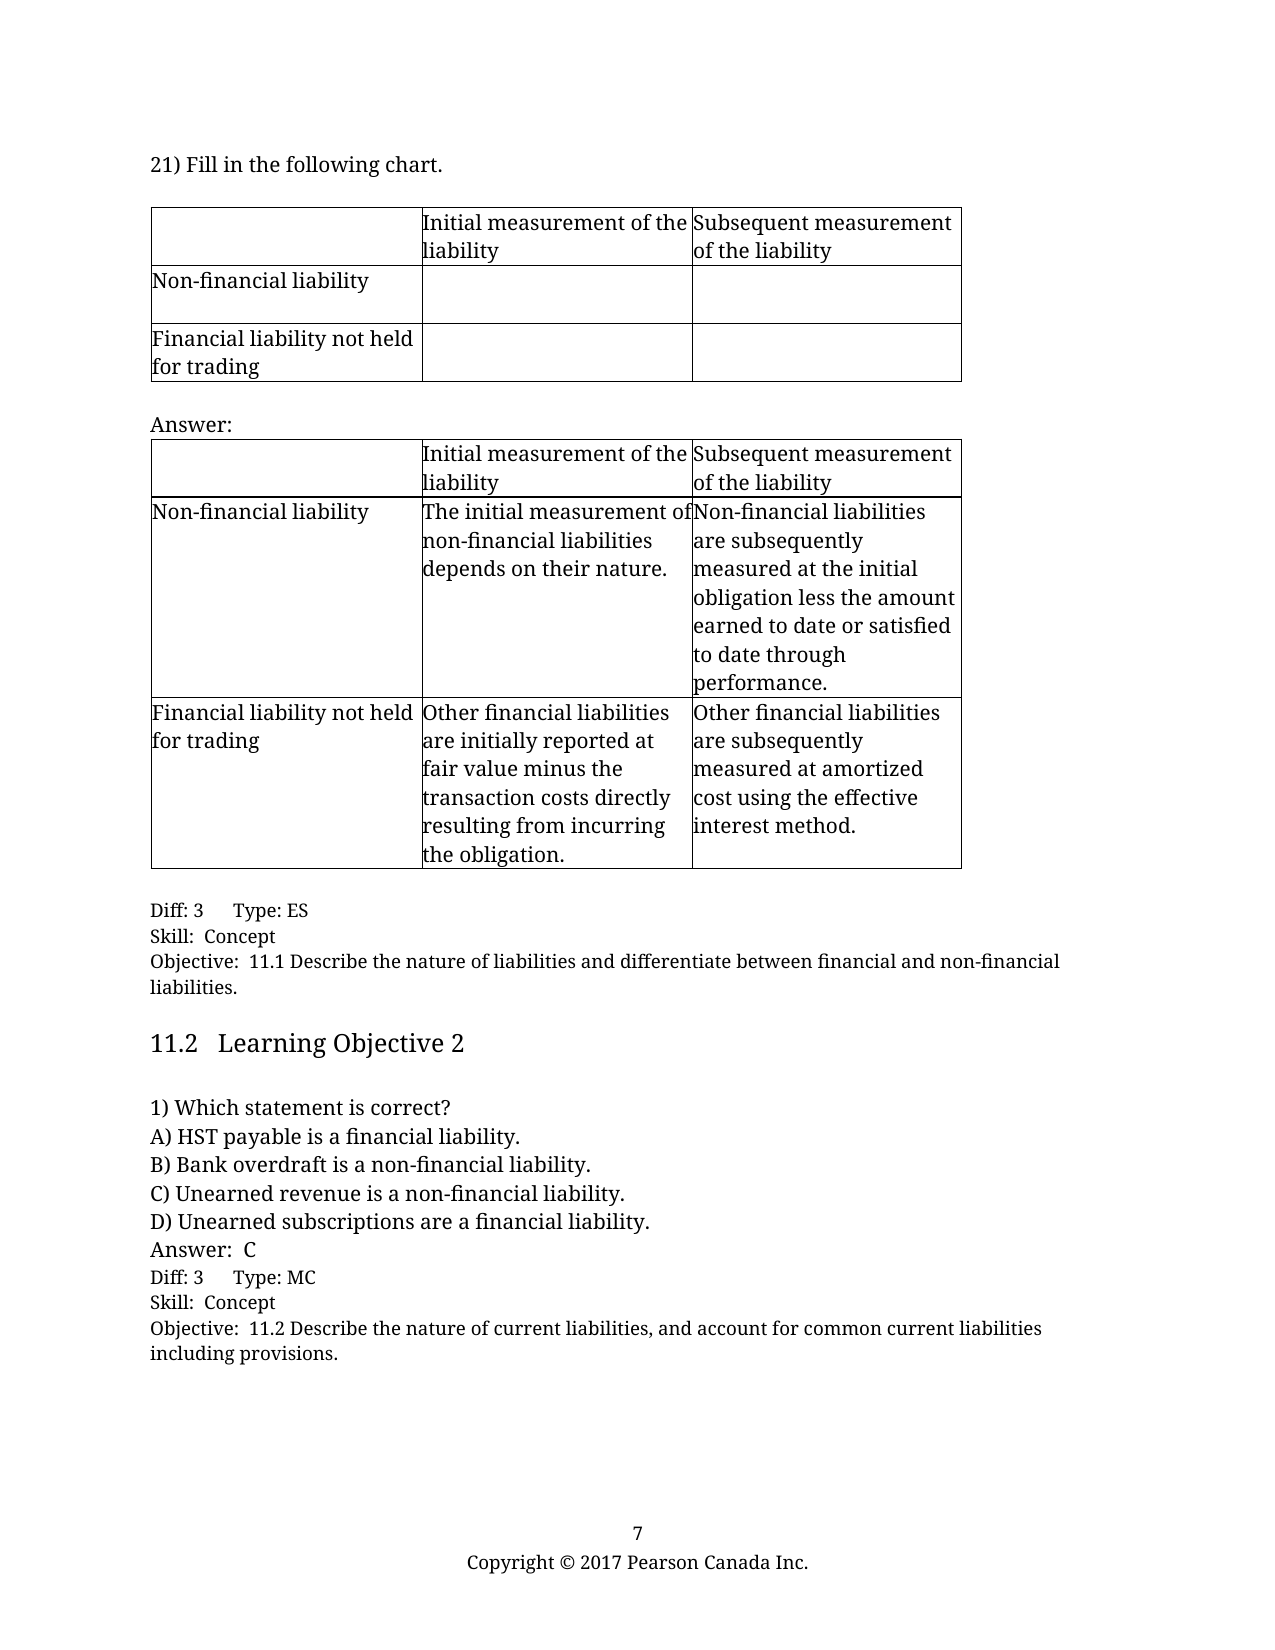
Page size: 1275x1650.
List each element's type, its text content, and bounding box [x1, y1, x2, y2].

table_header [152, 208, 422, 265]
text Answer: C [150, 1236, 1125, 1264]
text 11.2 Learning Objective 2 [150, 1025, 1125, 1059]
table_cell Other financial liabilities are subsequently measured at amortized cost using the effective interest method. [693, 698, 961, 868]
table_header Initial measurement of the liability [423, 208, 692, 265]
table_cell Other financial liabilities are initially reported at fair value minus the transaction costs directly resulting from incurring the obligation. [423, 698, 692, 868]
text Diff: 3 Type: MC [150, 1264, 1125, 1289]
table_cell Financial liability not held for trading [152, 324, 422, 381]
table_cell [423, 324, 692, 381]
table_cell Non-financial liability [152, 266, 422, 323]
table_cell [693, 324, 961, 381]
text D) Unearned subscriptions are a financial liability. [150, 1207, 1125, 1236]
table_cell Non-financial liability [152, 498, 422, 697]
text B) Bank overdraft is a non-financial liability. [150, 1150, 1125, 1179]
table_cell The initial measurement of non-financial liabilities depends on their nature. [423, 498, 692, 697]
table_cell [693, 266, 961, 323]
table_header Initial measurement of the liability [423, 440, 692, 496]
text Answer: [150, 410, 1125, 438]
table_cell [423, 266, 692, 323]
text Diff: 3 Type: ES [150, 898, 1125, 923]
text 21) Fill in the following chart. [150, 150, 1125, 178]
text Objective: 11.2 Describe the nature of current liabilities, and account for common current liabilities including provisions. [150, 1315, 1125, 1366]
table_cell Financial liability not held for trading [152, 698, 422, 868]
table_header Subsequent measurement of the liability [693, 208, 961, 265]
text Skill: Concept [150, 923, 1125, 949]
text Objective: 11.1 Describe the nature of liabilities and differentiate between financial and non-financial liabilities. [150, 949, 1125, 1000]
text 1) Which statement is correct? [150, 1093, 1125, 1122]
text Skill: Concept [150, 1289, 1125, 1315]
table_header [152, 440, 422, 496]
table_header Subsequent measurement of the liability [693, 440, 961, 496]
text C) Unearned revenue is a non-financial liability. [150, 1179, 1125, 1207]
text A) HST payable is a financial liability. [150, 1122, 1125, 1150]
table_cell Non-financial liabilities are subsequently measured at the initial obligation less the amount earned to date or satisfied to date through performance. [693, 498, 961, 697]
